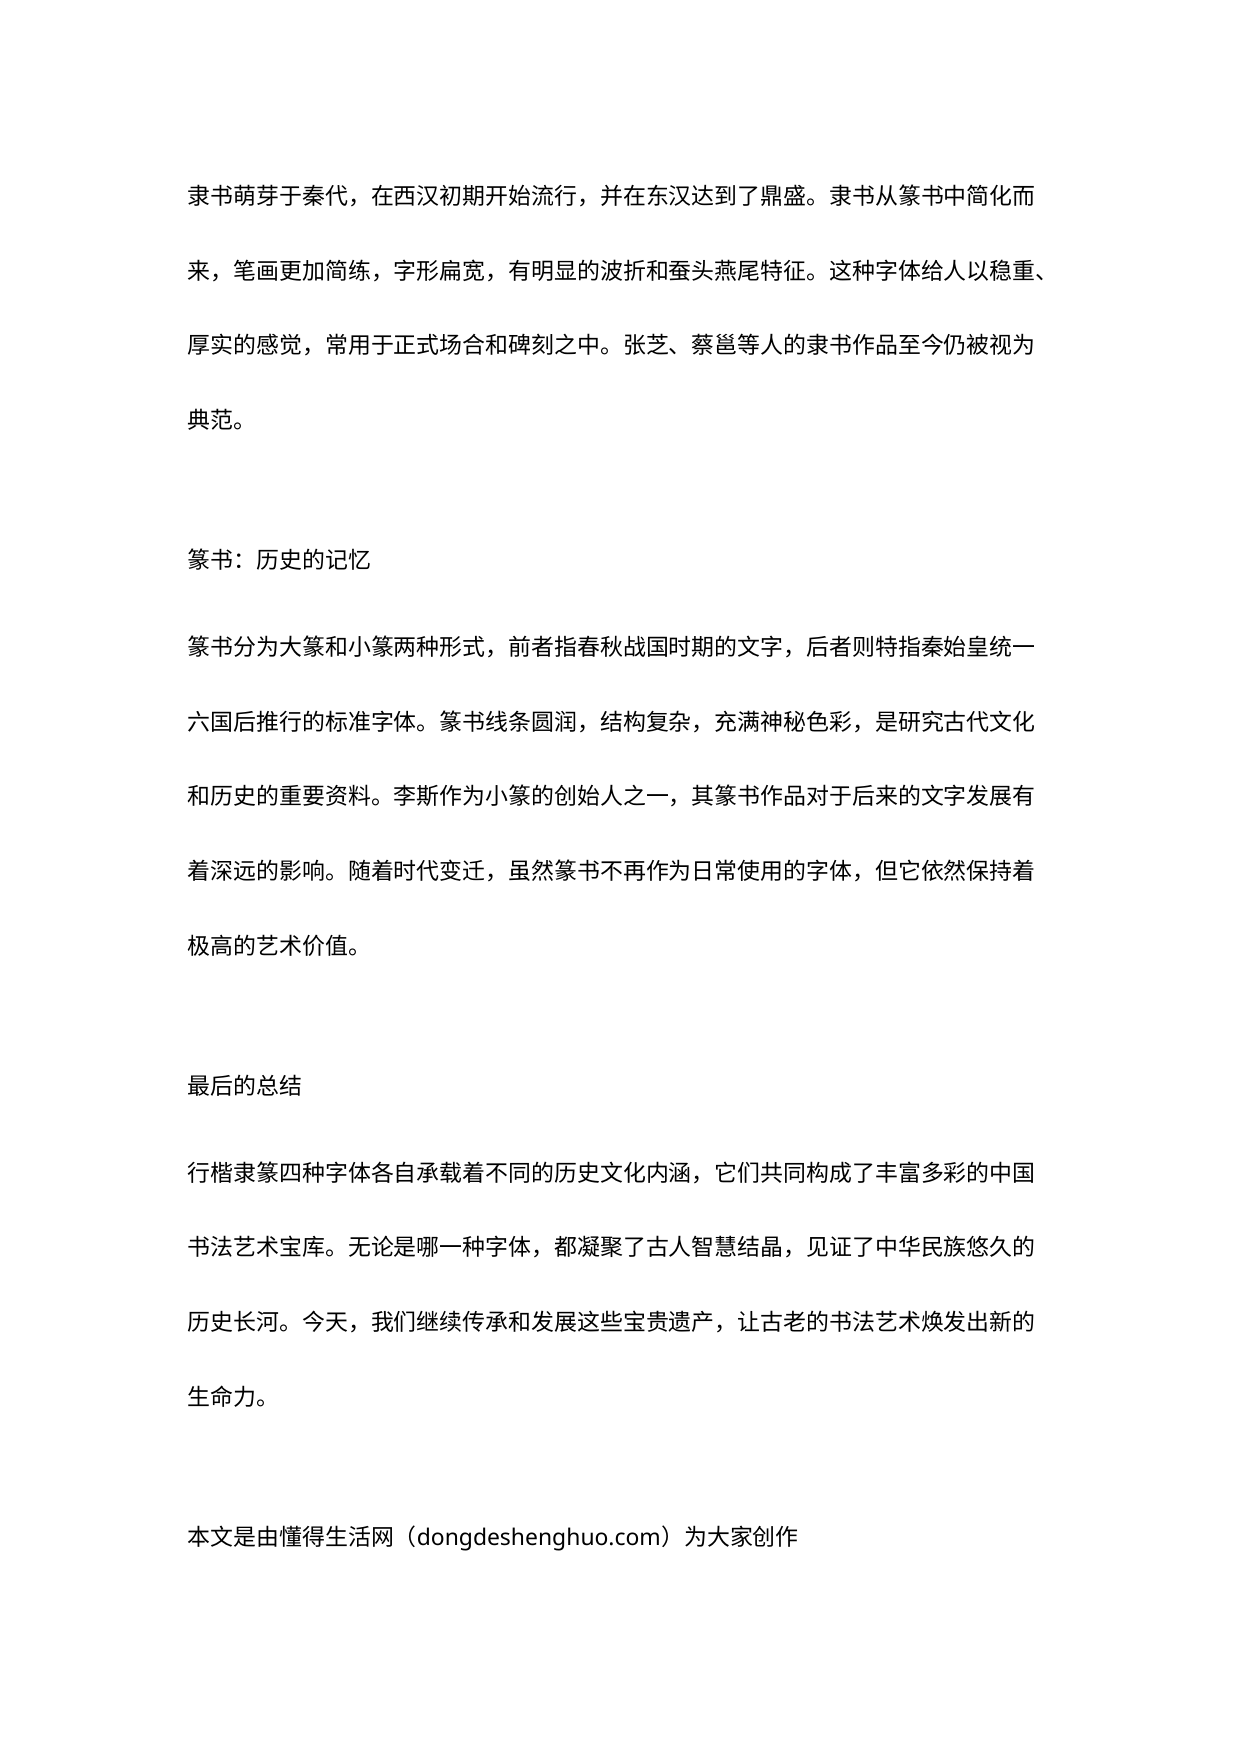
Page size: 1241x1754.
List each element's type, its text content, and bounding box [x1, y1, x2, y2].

text 本文是由懂得生活网（dongdeshenghuo.com）为大家创作 [187, 1503, 1053, 1568]
text 最后的总结 [187, 1052, 1053, 1117]
text 隶书萌芽于秦代，在西汉初期开始流行，并在东汉达到了鼎盛。隶书从篆书中简化而来，笔画更加简练，字形扁宽，有明显的波折和蚕头燕尾特征。这种字体给人以稳重、厚实的感觉，常用于正式场合和碑刻之中。张芝、蔡邕等人的隶书作品至今仍被视为典范。 [187, 162, 1053, 451]
text 篆书分为大篆和小篆两种形式，前者指春秋战国时期的文字，后者则特指秦始皇统一六国后推行的标准字体。篆书线条圆润，结构复杂，充满神秘色彩，是研究古代文化和历史的重要资料。李斯作为小篆的创始人之一，其篆书作品对于后来的文字发展有着深远的影响。随着时代变迁，虽然篆书不再作为日常使用的字体，但它依然保持着极高的艺术价值。 [187, 613, 1053, 977]
text 行楷隶篆四种字体各自承载着不同的历史文化内涵，它们共同构成了丰富多彩的中国书法艺术宝库。无论是哪一种字体，都凝聚了古人智慧结晶，见证了中华民族悠久的历史长河。今天，我们继续传承和发展这些宝贵遗产，让古老的书法艺术焕发出新的生命力。 [187, 1139, 1053, 1428]
text 篆书：历史的记忆 [187, 526, 1053, 591]
